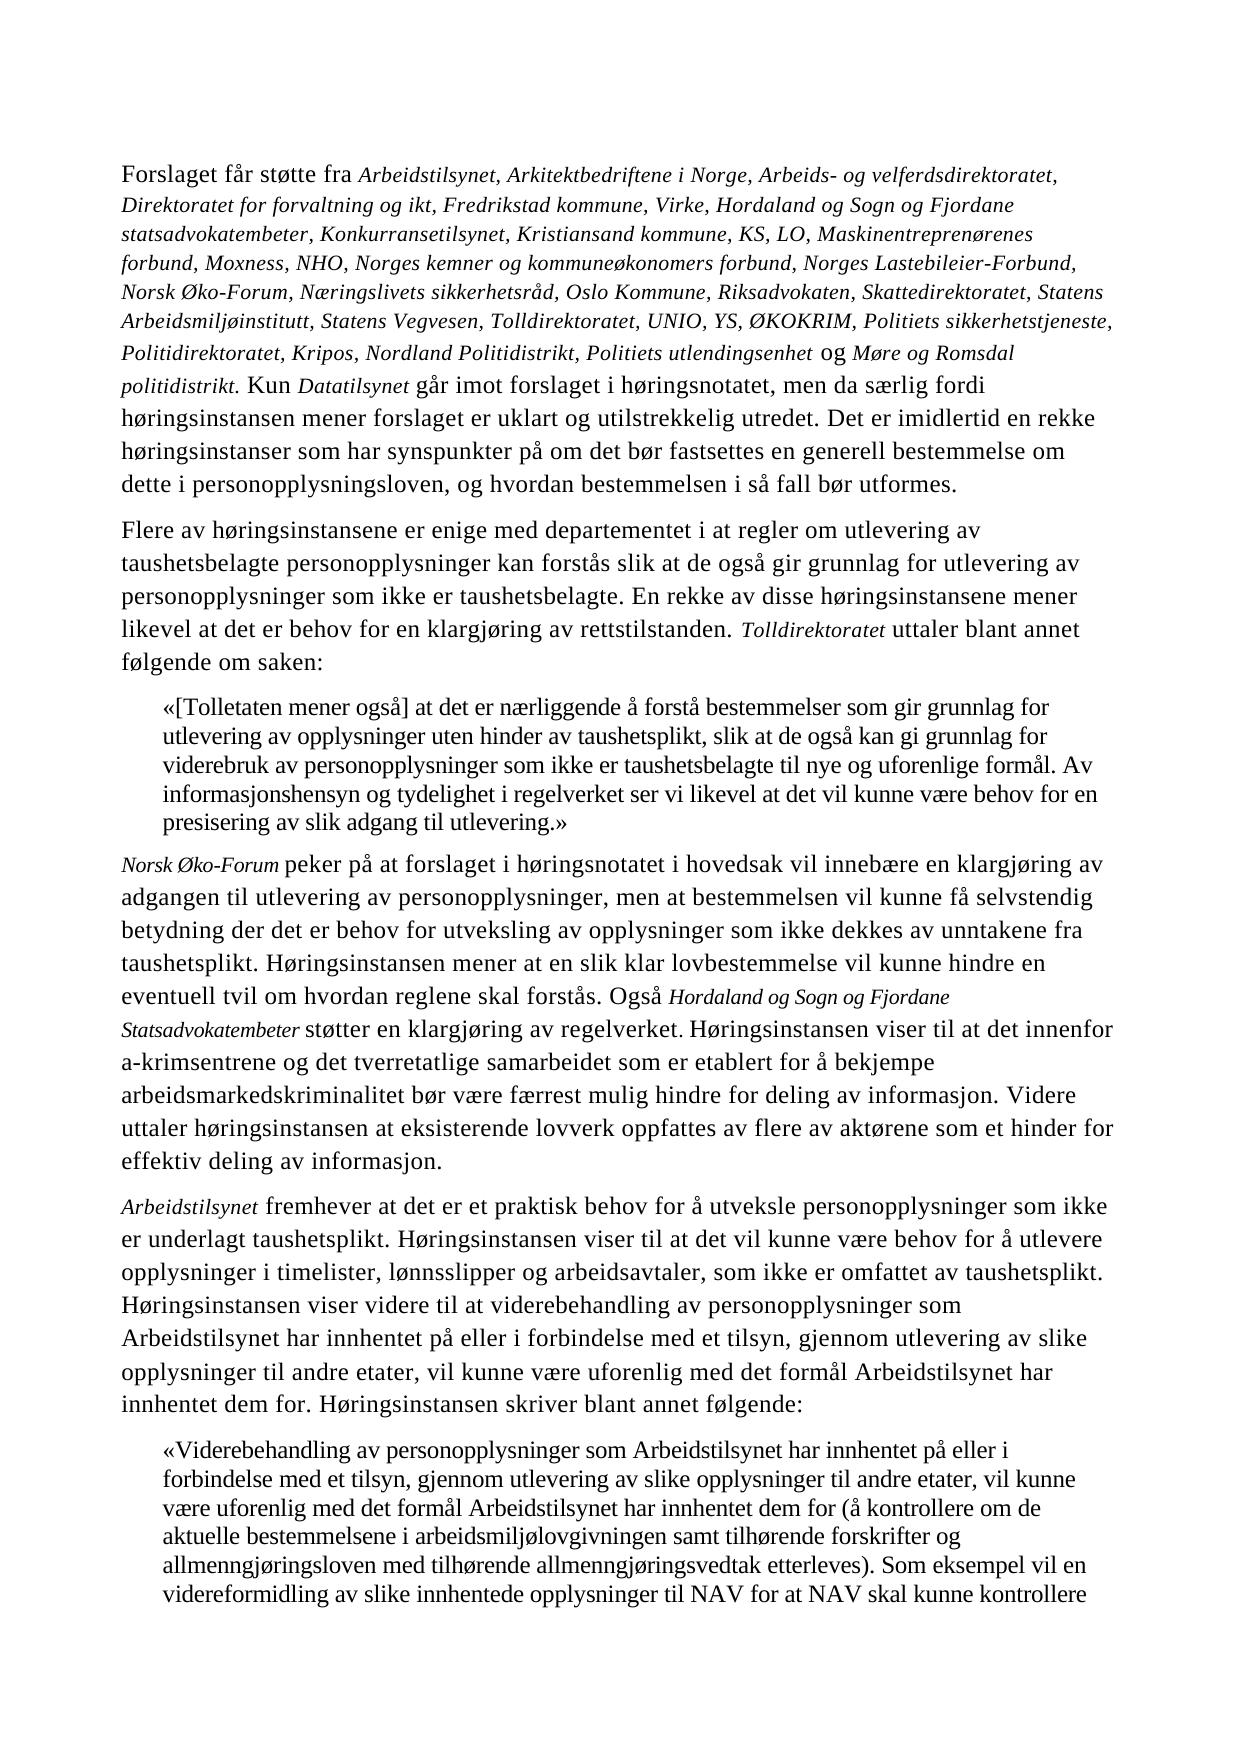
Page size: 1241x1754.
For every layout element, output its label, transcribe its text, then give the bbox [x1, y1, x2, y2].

text Flere av høringsinstansene er enige med departementet i at regler om utlevering av taushetsbelagte personopplysninger kan forstås slik at de også gir grunnlag for utlevering av personopplysninger som ikke er taushetsbelagte. En rekke av disse høringsinstansene mener likevel at det er behov for en klargjøring av rettstilstanden. Tolldirektoratet uttaler blant annet følgende om saken: [121, 515, 1119, 676]
text Arbeidstilsynet fremhever at det er et praktisk behov for å utveksle personopplysninger som ikke er underlagt taushetsplikt. Høringsinstansen viser til at det vil kunne være behov for å utlevere opplysninger i timelister, lønnsslipper og arbeidsavtaler, som ikke er omfattet av taushetsplikt. Høringsinstansen viser videre til at viderebehandling av personopplysninger som Arbeidstilsynet har innhentet på eller i forbindelse med et tilsyn, gjennom utlevering av slike opplysninger til andre etater, vil kunne være uforenlig med det formål Arbeidstilsynet har innhentet dem for. Høringsinstansen skriver blant annet følgende: [121, 1191, 1119, 1418]
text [121, 159, 1119, 498]
text «[Tolletaten mener også] at det er nærliggende å forstå bestemmelser som gir grunnlag for utlevering av opplysninger uten hinder av taushetsplikt, slik at de også kan gi grunnlag for viderebruk av personopplysninger som ikke er taushetsbelagte til nye og uforenlige formål. Av informasjonshensyn og tydelighet i regelverket ser vi likevel at det vil kunne være behov for en presisering av slik adgang til utlevering.» [162, 692, 1119, 836]
text Norsk Øko-Forum peker på at forslaget i høringsnotatet i hovedsak vil innebære en klargjøring av adgangen til utlevering av personopplysninger, men at bestemmelsen vil kunne få selvstendig betydning der det er behov for utveksling av opplysninger som ikke dekkes av unntakene fra taushetsplikt. Høringsinstansen mener at en slik klar lovbestemmelse vil kunne hindre en eventuell tvil om hvordan reglene skal forstås. Også Hordaland og Sogn og Fjordane Statsadvokatembeter støtter en klargjøring av regelverket. Høringsinstansen viser til at det innenfor a-krimsentrene og det tverretatlige samarbeidet som er etablert for å bekjempe arbeidsmarkedskriminalitet bør være færrest mulig hindre for deling av informasjon. Videre uttaler høringsinstansen at eksisterende lovverk oppfattes av flere av aktørene som et hinder for effektiv deling av informasjon. [121, 849, 1119, 1175]
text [162, 1435, 1119, 1608]
